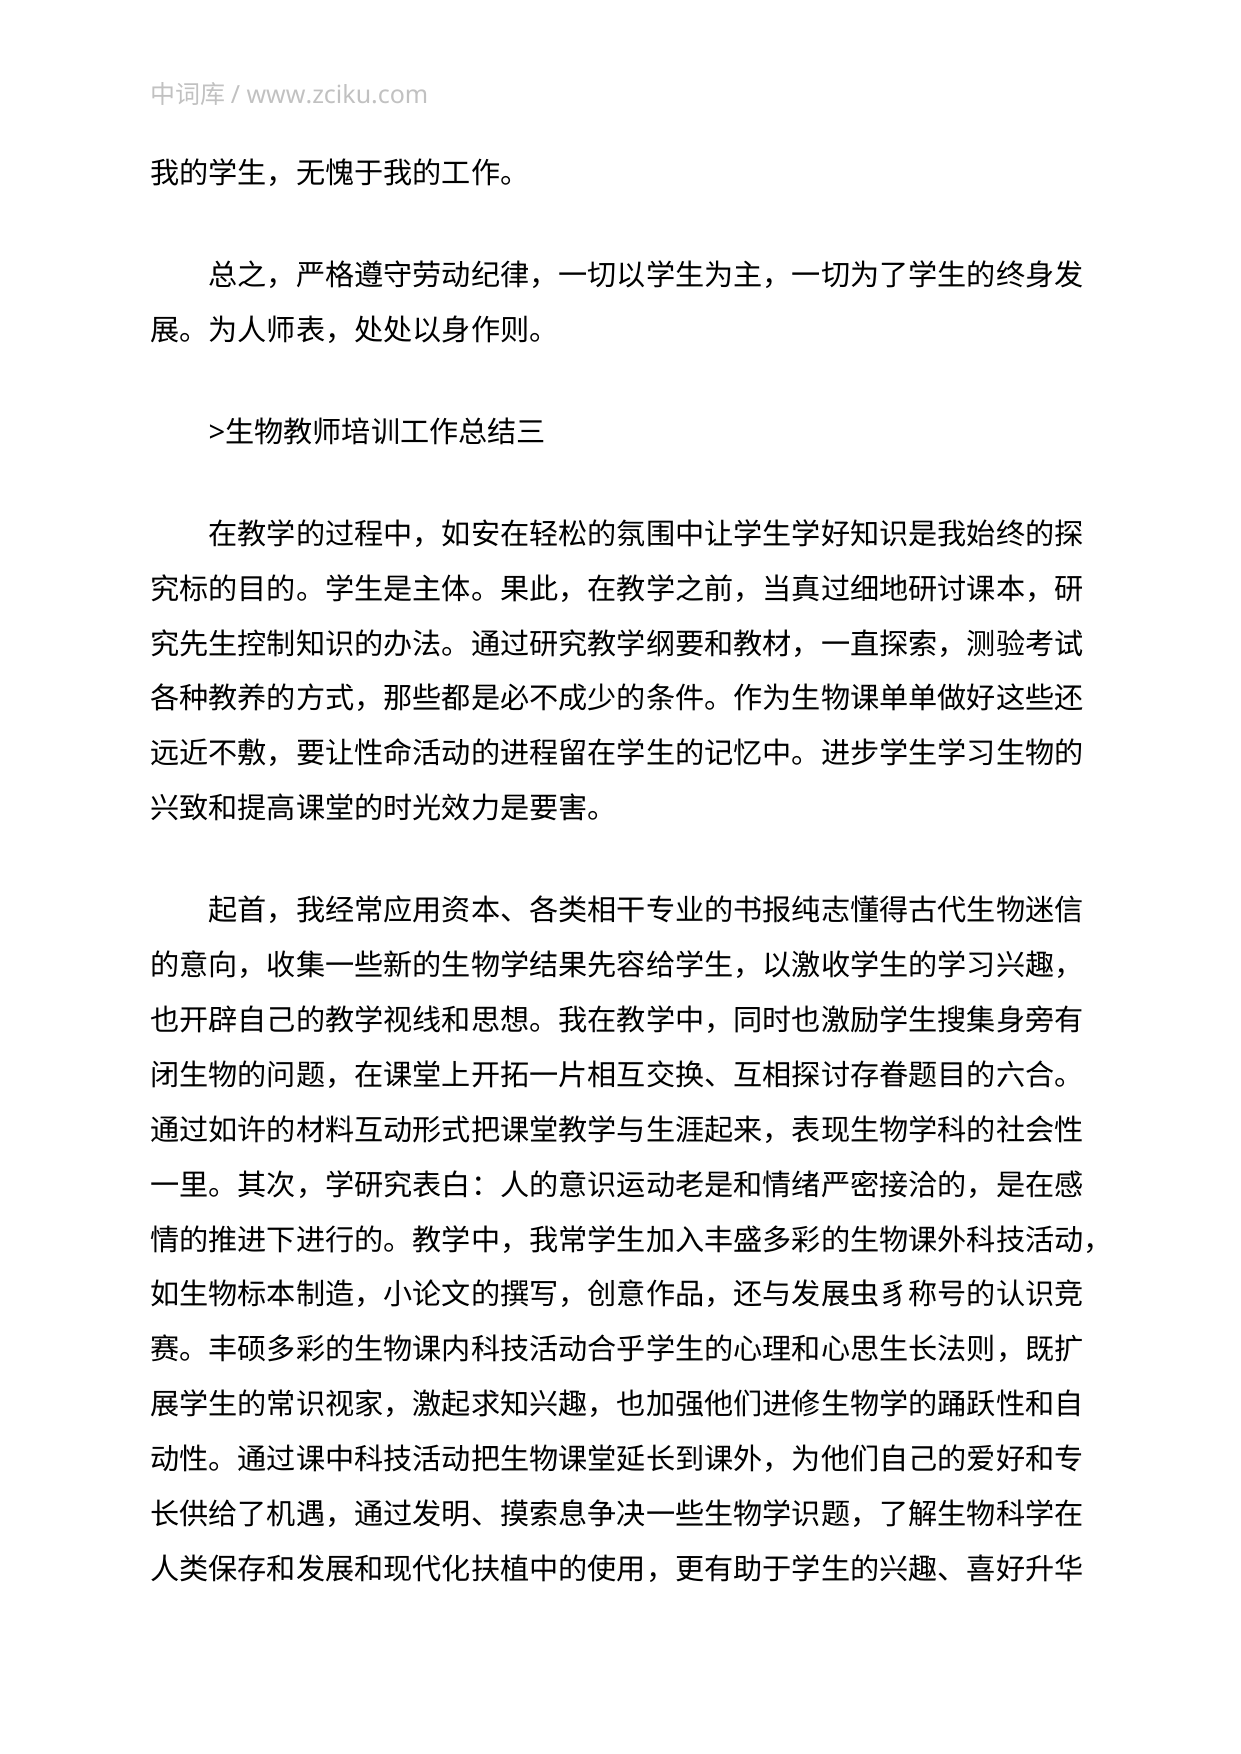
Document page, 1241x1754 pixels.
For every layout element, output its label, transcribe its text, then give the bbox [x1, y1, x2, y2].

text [150, 887, 1090, 1588]
text 总之，严格遵守劳动纪律，一切以学生为主，一切为了学生的终身发展。为人师表，处处以身作则。 [150, 252, 1090, 349]
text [150, 150, 1090, 192]
text 在教学的过程中，如安在轻松的氛围中让学生学好知识是我始终的探究标的目的。学生是主体。果此，在教学之前，当真过细地研讨课本，研究先生控制知识的办法。通过研究教学纲要和教材，一直探索，测验考试各种教养的方式，那些都是必不成少的条件。作为生物课单单做好这些还远近不敷，要让性命活动的进程留在学生的记忆中。进步学生学习生物的兴致和提高课堂的时光效力是要害。 [150, 510, 1090, 827]
text >生物教师培训工作总结三 [150, 408, 1090, 451]
